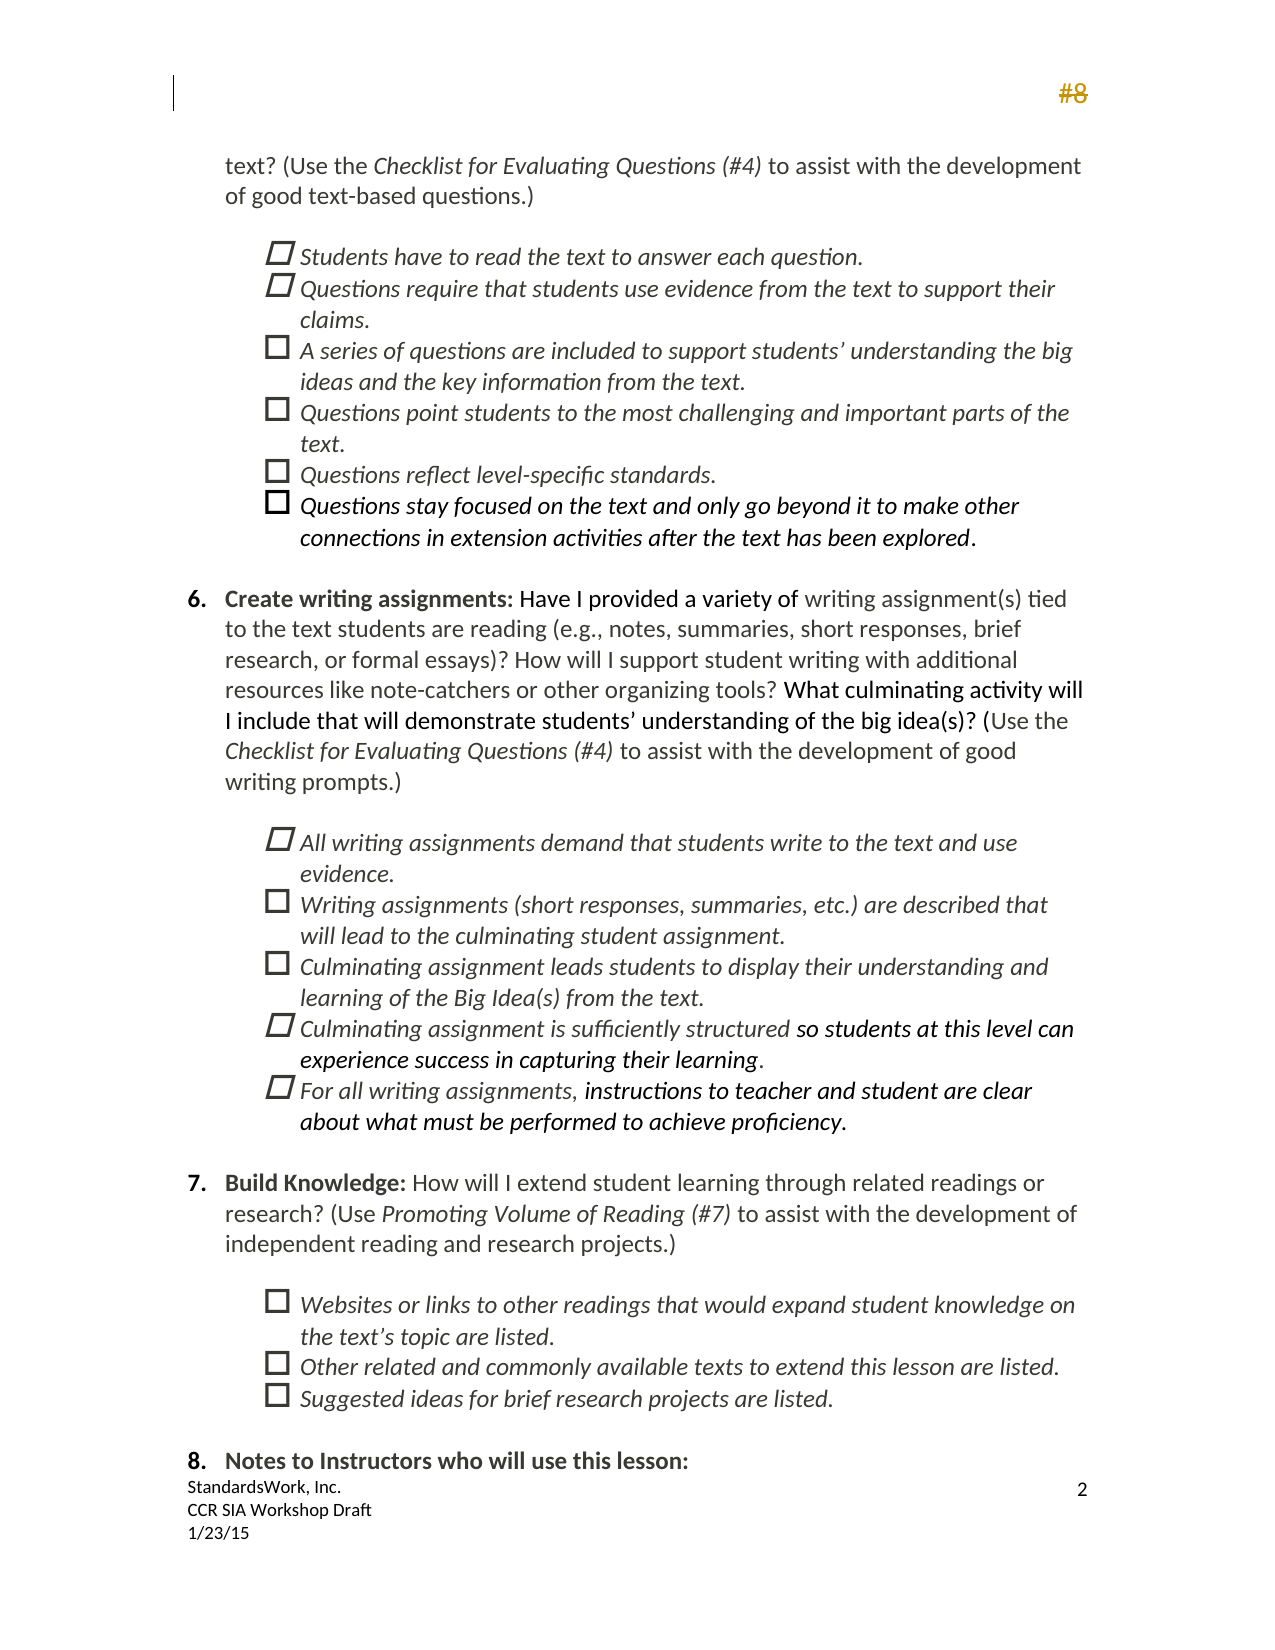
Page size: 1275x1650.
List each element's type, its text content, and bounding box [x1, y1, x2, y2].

list Build Knowledge: How will I extend student learning through related readings or research? (Use Promoting Volume of Reading (#7) to assist with the development of independent reading and research projects.) [187, 1167, 1087, 1259]
list Notes to Instructors who will use this lesson: [187, 1445, 1087, 1476]
list Questions reflect level-specific standards. [262, 459, 1087, 490]
list For all writing assignments, instructions to teacher and student are clear about what must be performed to achieve proficiency. [262, 1075, 1087, 1137]
list All writing assignments demand that students write to the text and use evidence. [262, 827, 1087, 889]
list Other related and commonly available texts to extend this lesson are listed. [262, 1352, 1087, 1383]
list Suggested ideas for brief research projects are listed. [262, 1383, 1087, 1414]
list Questions point students to the most challenging and important parts of the text. [262, 397, 1087, 459]
list Writing assignments (short responses, summaries, etc.) are described that will lead to the culminating student assignment. [262, 889, 1087, 951]
list Create writing assignments: Have I provided a variety of writing assignment(s) tied to the text students are reading (e.g., notes, summaries, short responses, brief research, or formal essays)? How will I support student writing with additional resources like note-catchers or other organizing tools? What culminating activity will I include that will demonstrate students’ understanding of the big idea(s)? (Use the Checklist for Evaluating Questions (#4) to assist with the development of good writing prompts.) [187, 583, 1087, 797]
list A series of questions are included to support students’ understanding the big ideas and the key information from the text. [262, 335, 1087, 397]
list Websites or links to other readings that would expand student knowledge on the text’s topic are listed. [262, 1289, 1087, 1352]
list Questions require that students use evidence from the text to support their claims. [262, 273, 1087, 335]
list Culminating assignment is sufficiently structured so students at this level can experience success in capturing their learning. [262, 1013, 1087, 1075]
list Questions stay focused on the text and only go beyond it to make other connections in extension activities after the text has been explored. [262, 490, 1087, 552]
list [187, 150, 1087, 211]
list Culminating assignment leads students to display their understanding and learning of the Big Idea(s) from the text. [262, 951, 1087, 1013]
list Students have to read the text to answer each question. [262, 242, 1087, 273]
